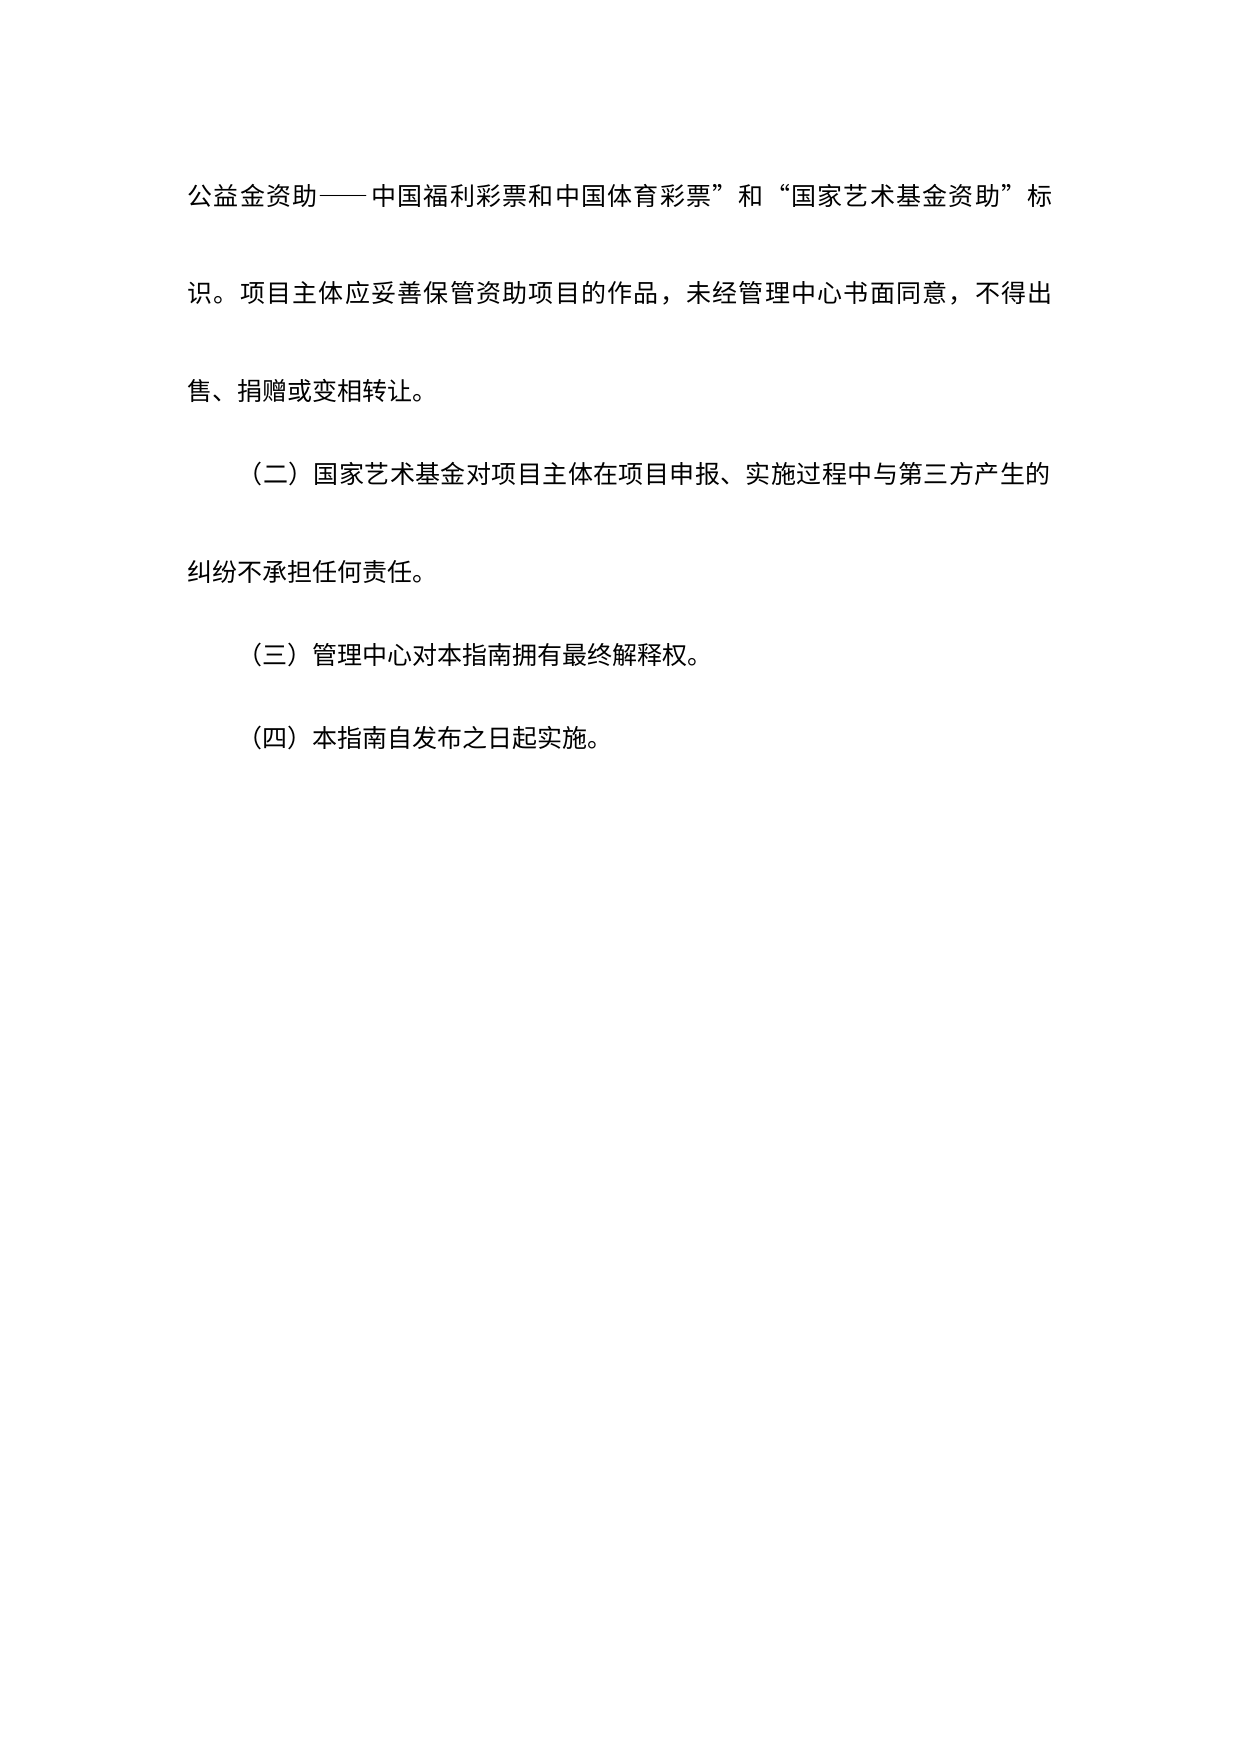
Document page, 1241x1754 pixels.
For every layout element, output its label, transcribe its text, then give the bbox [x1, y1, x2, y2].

text （四）本指南自发布之日起实施。 [187, 704, 1053, 769]
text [187, 162, 1053, 422]
text （二）国家艺术基金对项目主体在项目申报、实施过程中与第三方产生的纠纷不承担任何责任。 [187, 440, 1053, 603]
text （三）管理中心对本指南拥有最终解释权。 [187, 621, 1053, 686]
